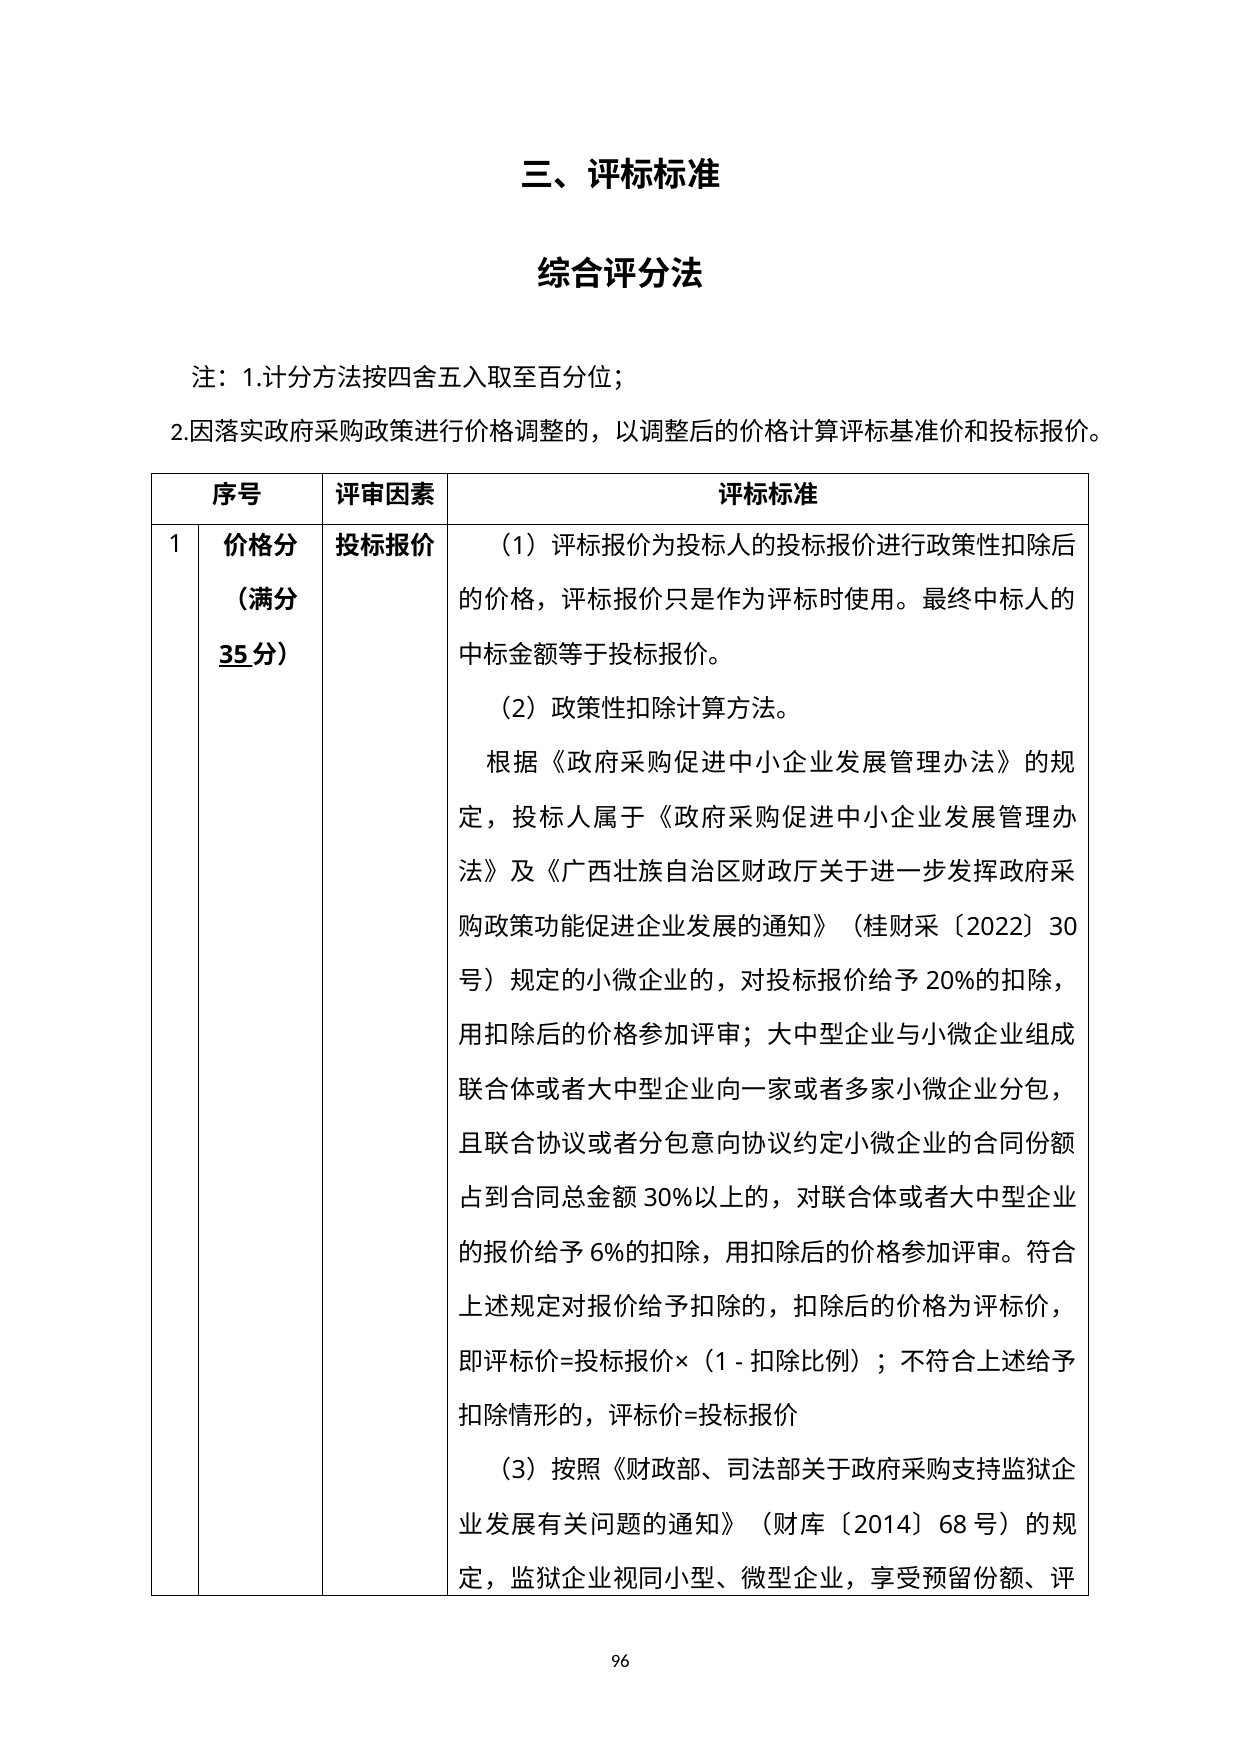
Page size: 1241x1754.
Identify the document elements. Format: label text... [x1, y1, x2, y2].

table_cell 投标报价 [323, 525, 447, 1595]
table_header 序号 [152, 474, 322, 524]
table_header 评标标准 [448, 474, 1088, 524]
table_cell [448, 525, 1088, 1595]
text 注：1.计分方法按四舍五入取至百分位； [148, 357, 1093, 394]
subtitle 综合评分法 [148, 247, 1093, 295]
table_header 评审因素 [323, 474, 447, 524]
table_cell 1 [152, 525, 198, 1595]
text 三、评标标准 [148, 148, 1093, 196]
text 2.因落实政府采购政策进行价格调整的，以调整后的价格计算评标基准价和投标报价。 [148, 412, 1093, 448]
table_cell 价格分 （满分35分） [199, 525, 322, 1595]
